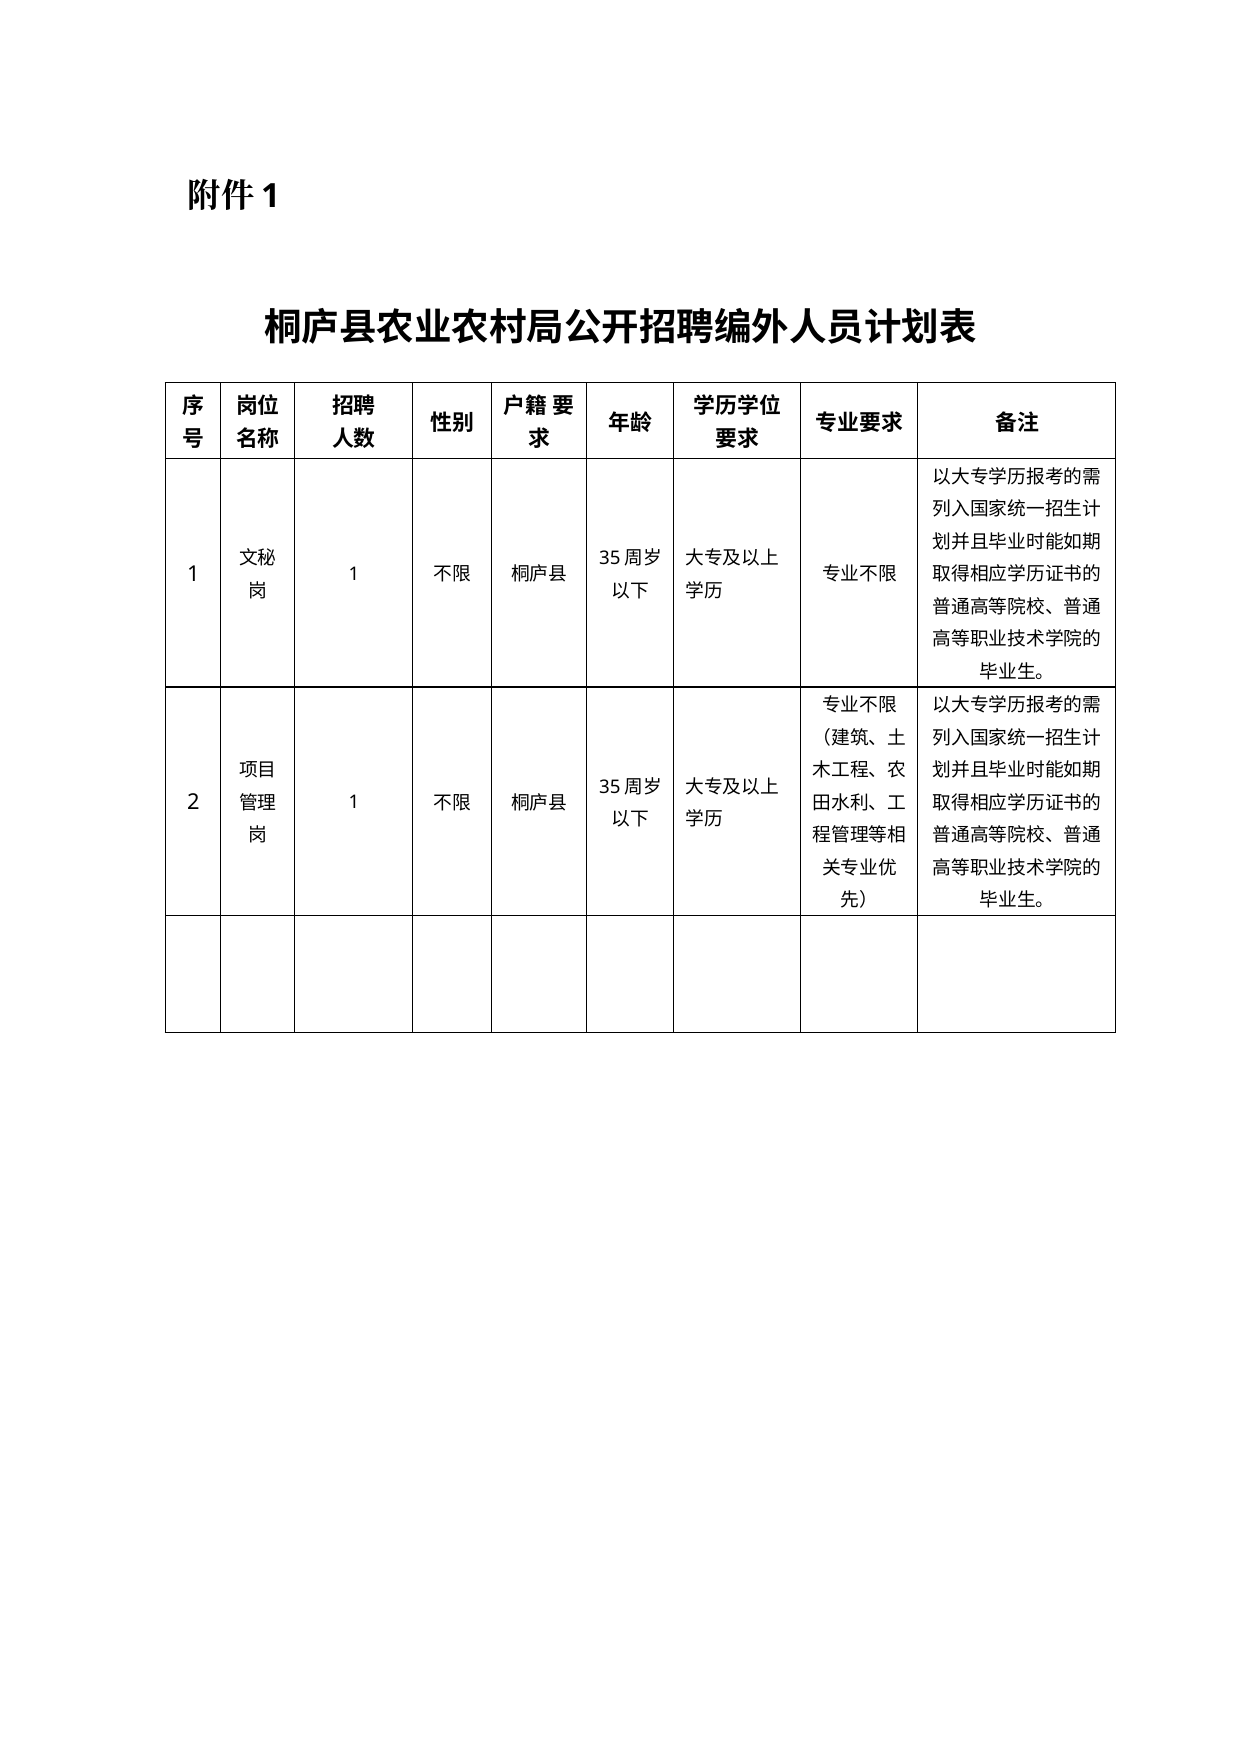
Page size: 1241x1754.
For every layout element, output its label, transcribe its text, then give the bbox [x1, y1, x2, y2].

table_cell 1 [295, 459, 412, 686]
table_cell [413, 916, 491, 1032]
table_cell [918, 916, 1115, 1032]
table_cell [492, 916, 586, 1032]
table_header 户籍 要求 [492, 383, 586, 458]
table_cell 专业不限 [801, 459, 917, 686]
table_cell 1 [166, 459, 220, 686]
table_header 性别 [413, 383, 491, 458]
text 附件1 [187, 162, 986, 227]
table_header 专业要求 [801, 383, 917, 458]
table_cell 1 [295, 688, 412, 915]
table_cell 专业不限（建筑、土木工程、农田水利、工程管理等相关专业优先） [801, 688, 917, 915]
table_cell [166, 916, 220, 1032]
table_cell [295, 916, 412, 1032]
table_cell 不限 [413, 688, 491, 915]
table_cell 以大专学历报考的需列入国家统一招生计划并且毕业时能如期取得相应学历证书的普通高等院校、普通高等职业技术学院的毕业生。 [918, 459, 1115, 686]
table_header 学历学位 要求 [674, 383, 800, 458]
table_cell [221, 916, 294, 1032]
text 桐庐县农业农村局公开招聘编外人员计划表 [187, 292, 1053, 357]
table_cell [674, 916, 800, 1032]
table_cell 桐庐县 [492, 688, 586, 915]
table_header 备注 [918, 383, 1115, 458]
table_cell 文秘岗 [221, 459, 294, 686]
table_header 岗位名称 [221, 383, 294, 458]
table_cell 35周岁以下 [587, 688, 673, 915]
table_header 年龄 [587, 383, 673, 458]
table_cell 大专及以上学历 [674, 688, 800, 915]
table_cell 项目 管理岗 [221, 688, 294, 915]
table_header 序号 [166, 383, 220, 458]
table_cell 35周岁以下 [587, 459, 673, 686]
table_cell 大专及以上学历 [674, 459, 800, 686]
table_cell 不限 [413, 459, 491, 686]
table_cell [587, 916, 673, 1032]
table_header 招聘 人数 [295, 383, 412, 458]
table_cell 以大专学历报考的需列入国家统一招生计划并且毕业时能如期取得相应学历证书的普通高等院校、普通高等职业技术学院的毕业生。 [918, 688, 1115, 915]
table_cell [801, 916, 917, 1032]
table_cell 2 [166, 688, 220, 915]
table_cell 桐庐县 [492, 459, 586, 686]
